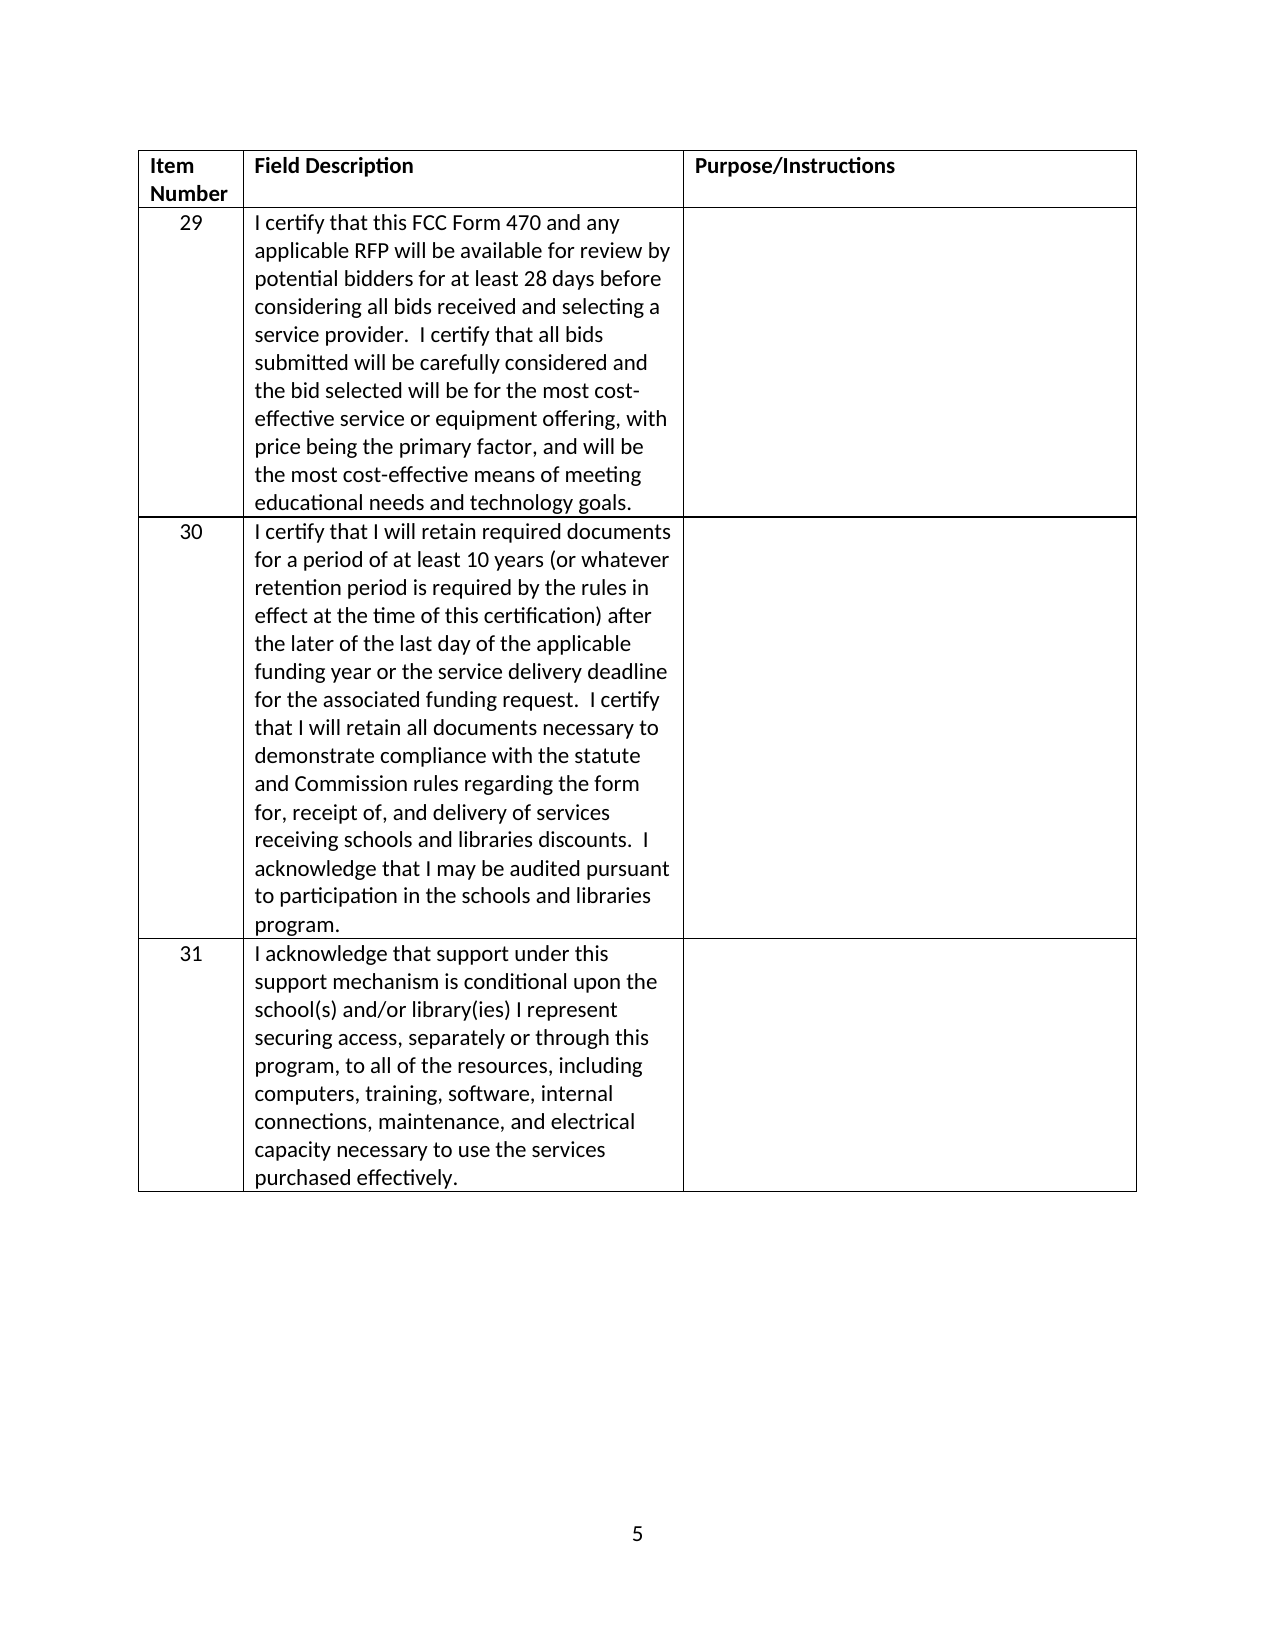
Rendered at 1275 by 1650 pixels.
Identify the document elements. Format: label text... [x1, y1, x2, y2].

table_cell [684, 939, 1136, 1191]
table_header Purpose/Instructions [684, 151, 1136, 207]
table_cell 30 [139, 518, 243, 938]
table_cell I certify that this FCC Form 470 and any applicable RFP will be available for review by potential bidders for at least 28 days before considering all bids received and selecting a service provider. I certify that all bids submitted will be carefully considered and the bid selected will be for the most cost-effective service or equipment offering, with price being the primary factor, and will be the most cost-effective means of meeting educational needs and technology goals. [244, 208, 683, 516]
table_cell [684, 518, 1136, 938]
table_cell [684, 208, 1136, 516]
table_header Item Number [139, 151, 243, 207]
table_cell 29 [139, 208, 243, 516]
table_cell 31 [139, 939, 243, 1191]
table_cell I certify that I will retain required documents for a period of at least 10 years (or whatever retention period is required by the rules in effect at the time of this certification) after the later of the last day of the applicable funding year or the service delivery deadline for the associated funding request. I certify that I will retain all documents necessary to demonstrate compliance with the statute and Commission rules regarding the form for, receipt of, and delivery of services receiving schools and libraries discounts. I acknowledge that I may be audited pursuant to participation in the schools and libraries program. [244, 518, 683, 938]
table_cell I acknowledge that support under this support mechanism is conditional upon the school(s) and/or library(ies) I represent securing access, separately or through this program, to all of the resources, including computers, training, software, internal connections, maintenance, and electrical capacity necessary to use the services purchased effectively. [244, 939, 683, 1191]
table_header Field Description [244, 151, 683, 207]
